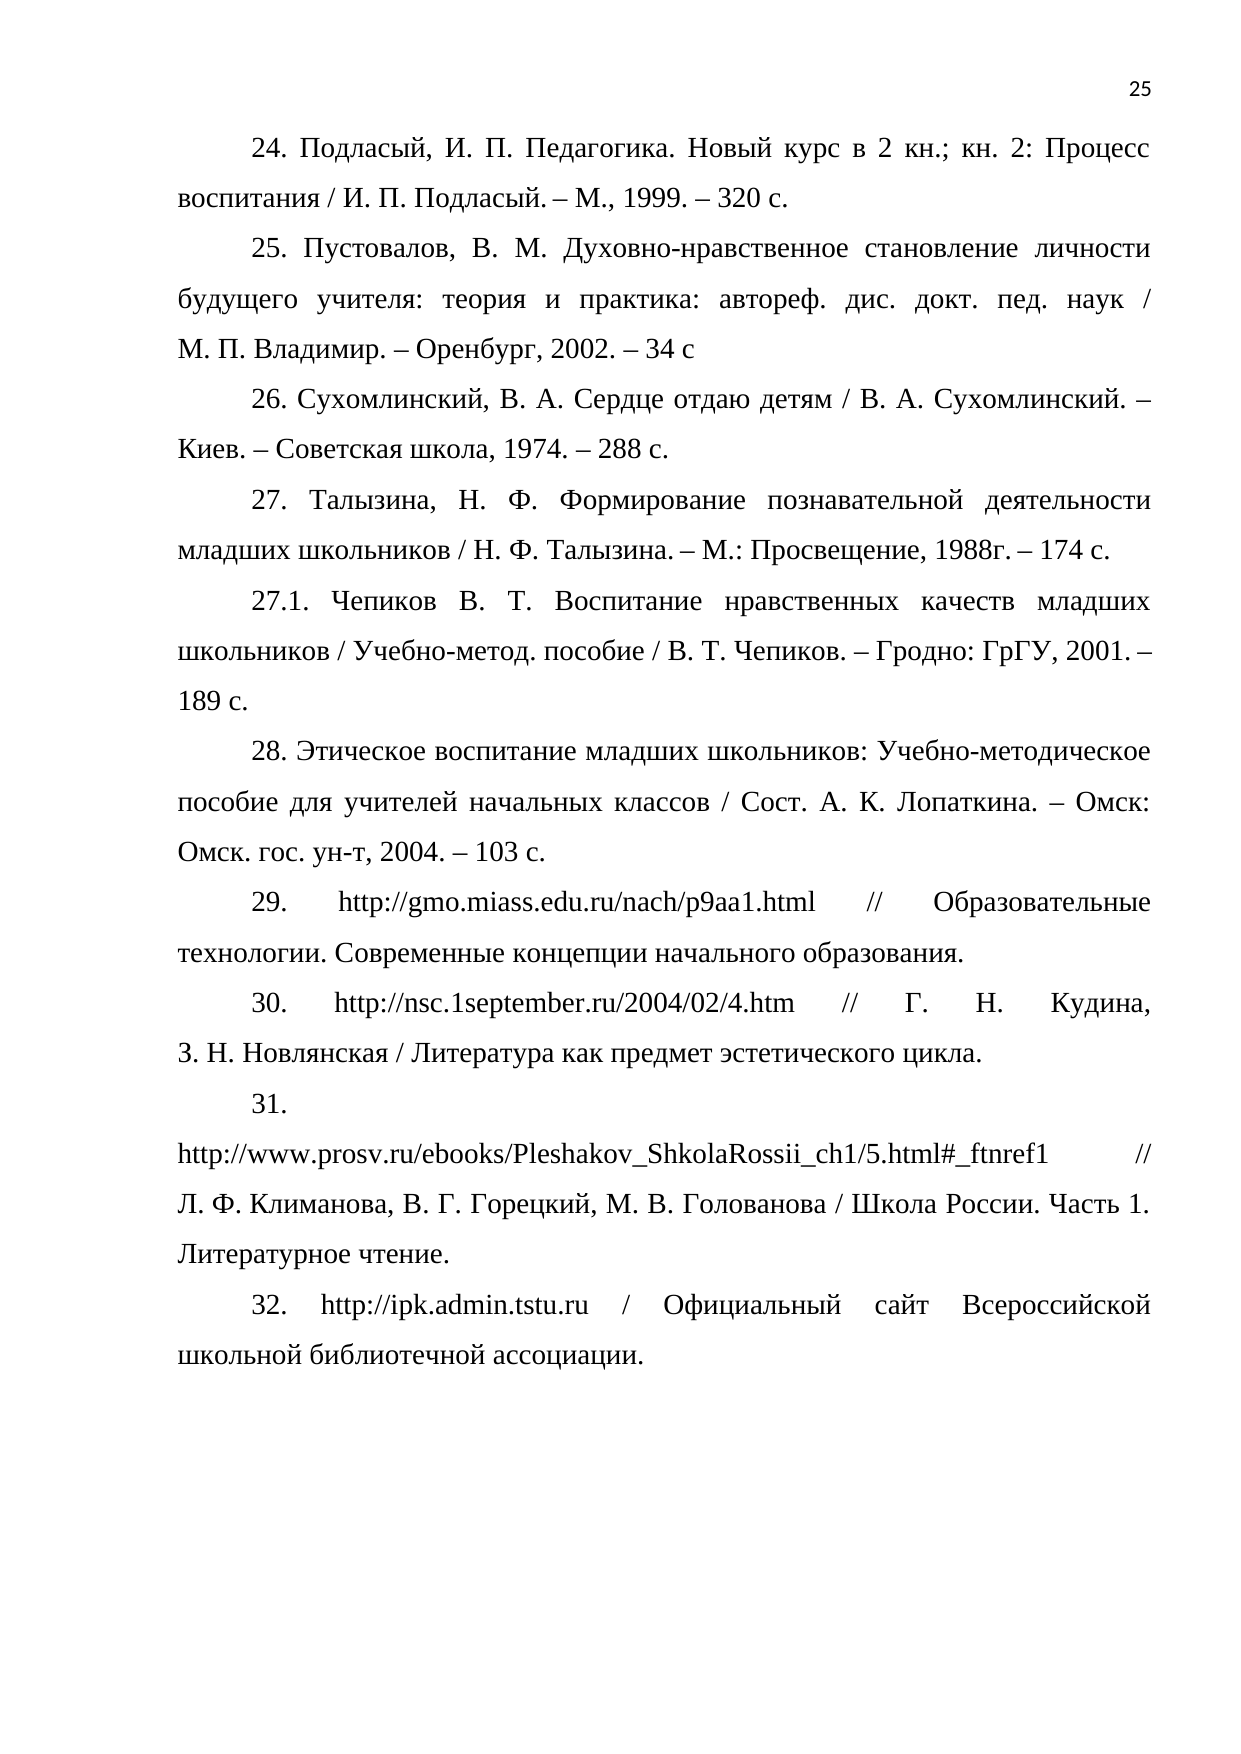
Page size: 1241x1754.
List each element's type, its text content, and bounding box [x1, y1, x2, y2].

text 25. Пустовалов, В. М. Духовно-нравственное становление личности будущего учителя: теория и практика: автореф. дис. докт. пед. наук / М. П. Владимир. – Оренбург, 2002. – 34 с [177, 230, 1152, 364]
text 27. Талызина, Н. Ф. Формирование познавательной деятельности младших школьников / Н. Ф. Талызина. – М.: Просвещение, 1988г. – 174 с. [177, 482, 1152, 566]
text 28. Этическое воспитание младших школьников: Учебно-методическое пособие для учителей начальных классов / Сост. А. К. Лопаткина. – Омск: Омск. гос. ун-т, 2004. – 103 с. [177, 733, 1152, 868]
text 26. Сухомлинский, В. А. Сердце отдаю детям / В. А. Сухомлинский. – Киев. – Советская школа, 1974. – 288 с. [177, 381, 1152, 465]
text 27.1. Чепиков В. Т. Воспитание нравственных качеств младших школьников / Учебно-метод. пособие / В. Т. Чепиков. – Гродно: ГрГУ, 2001. – 189 с. [177, 583, 1152, 717]
text 24. Подласый, И. П. Педагогика. Новый курс в 2 кн.; кн. 2: Процесс воспитания / И. П. Подласый. – М., 1999. – 320 с. [177, 130, 1152, 214]
text 32. http://ipk.admin.tstu.ru / Официальный сайт Всероссийской школьной библиотечной ассоциации. [177, 1287, 1152, 1371]
text 31. http://www.prosv.ru/ebooks/Pleshakov_ShkolaRossii_ch1/5.html#_ftnref1 // Л. Ф. Климанова, В. Г. Горецкий, М. В. Голованова / Школа России. Часть 1. Литературное чтение. [177, 1086, 1152, 1270]
text 29. http://gmo.miass.edu.ru/nach/p9aa1.html // Образовательные технологии. Современные концепции начального образования. [177, 884, 1152, 968]
text 30. http://nsc.1september.ru/2004/02/4.htm // Г. Н. Кудина, З. Н. Новлянская / Литература как предмет эстетического цикла. [177, 985, 1152, 1069]
